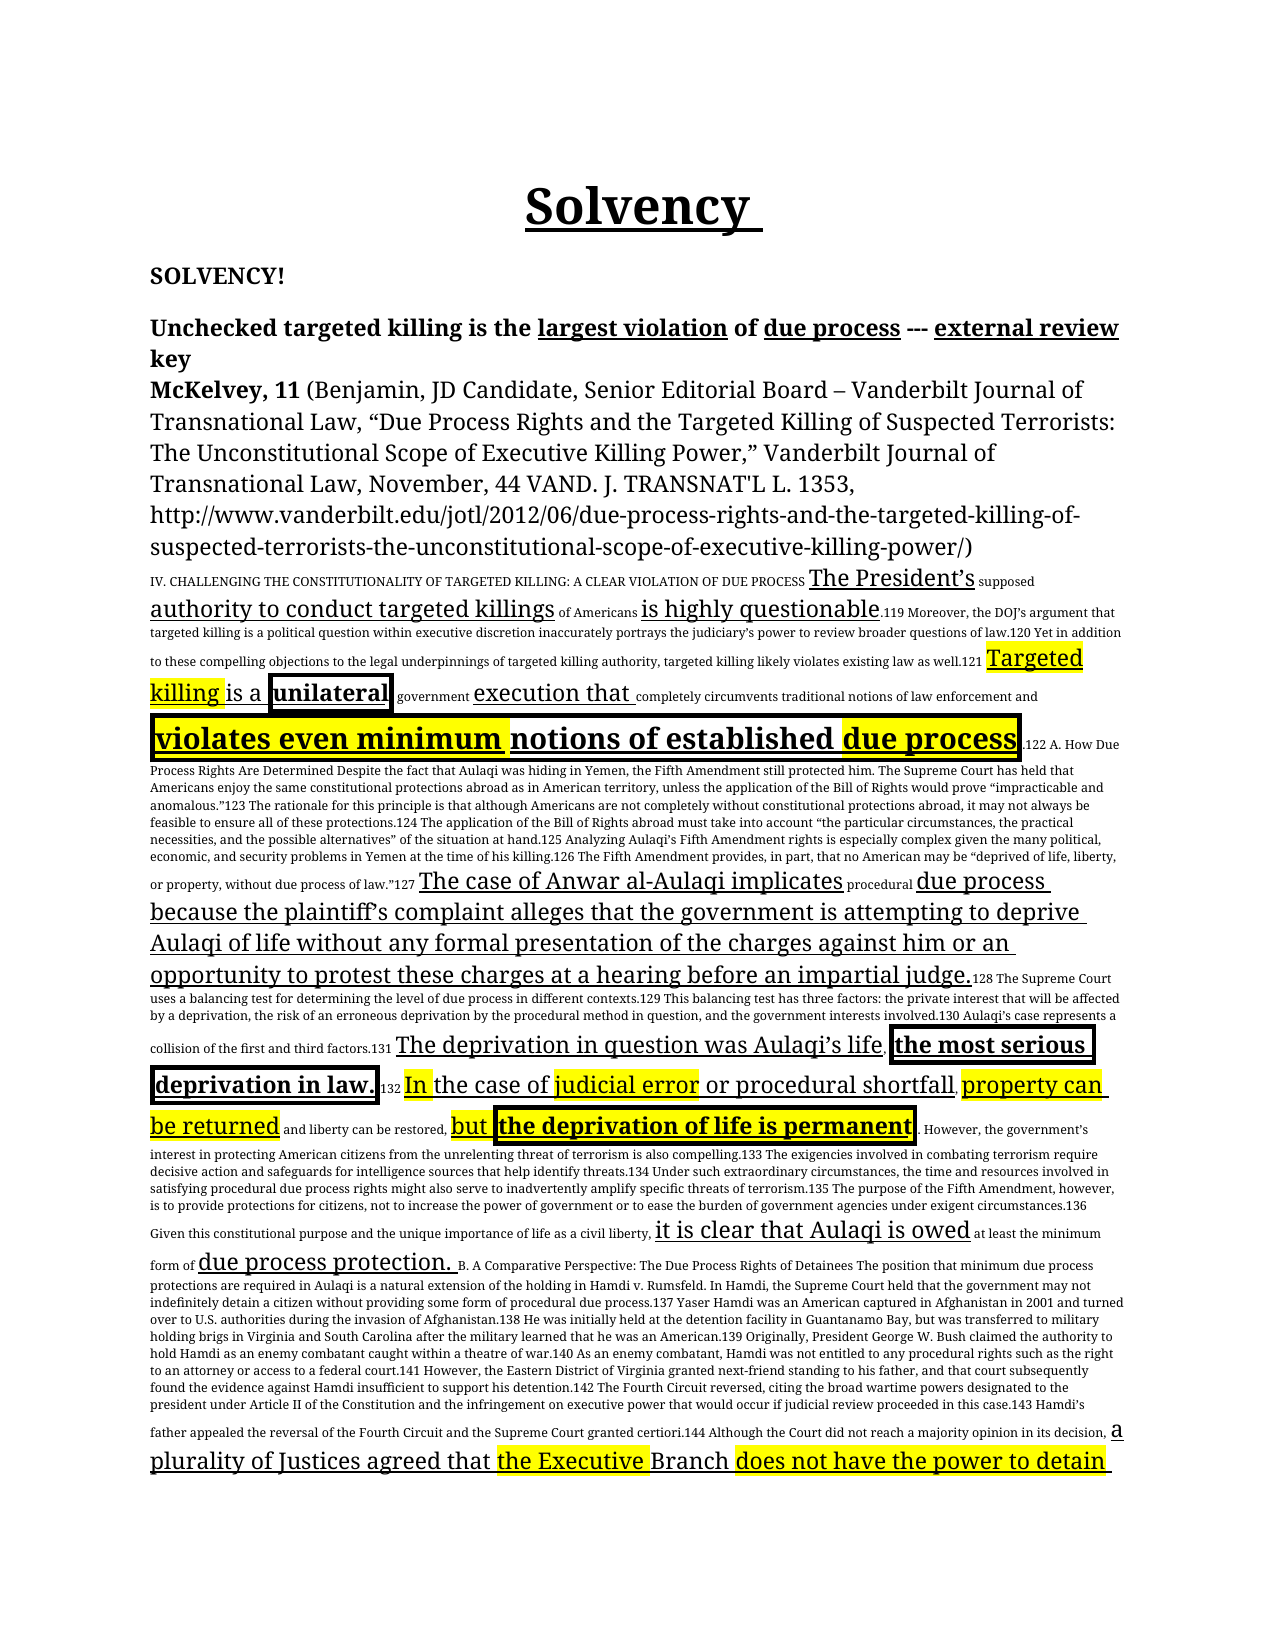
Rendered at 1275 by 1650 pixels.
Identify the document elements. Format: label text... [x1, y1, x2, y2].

subtitle SOLVENCY! [150, 260, 1125, 291]
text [150, 562, 1125, 1476]
text McKelvey, 11 (Benjamin, JD Candidate, Senior Editorial Board – Vanderbilt Journal of Transnational Law, “Due Process Rights and the Targeted Killing of Suspected Terrorists: The Unconstitutional Scope of Executive Killing Power,” Vanderbilt Journal of Transnational Law, November, 44 VAND. J. TRANSNAT'L L. 1353, http://www.vanderbilt.edu/jotl/2012/06/due-process-rights-and-the-targeted-killing-of-suspected-terrorists-the-unconstitutional-scope-of-executive-killing-power/) [150, 374, 1125, 562]
subtitle Solvency [150, 171, 1125, 239]
subtitle Unchecked targeted killing is the largest violation of due process --- external review key [150, 312, 1125, 374]
